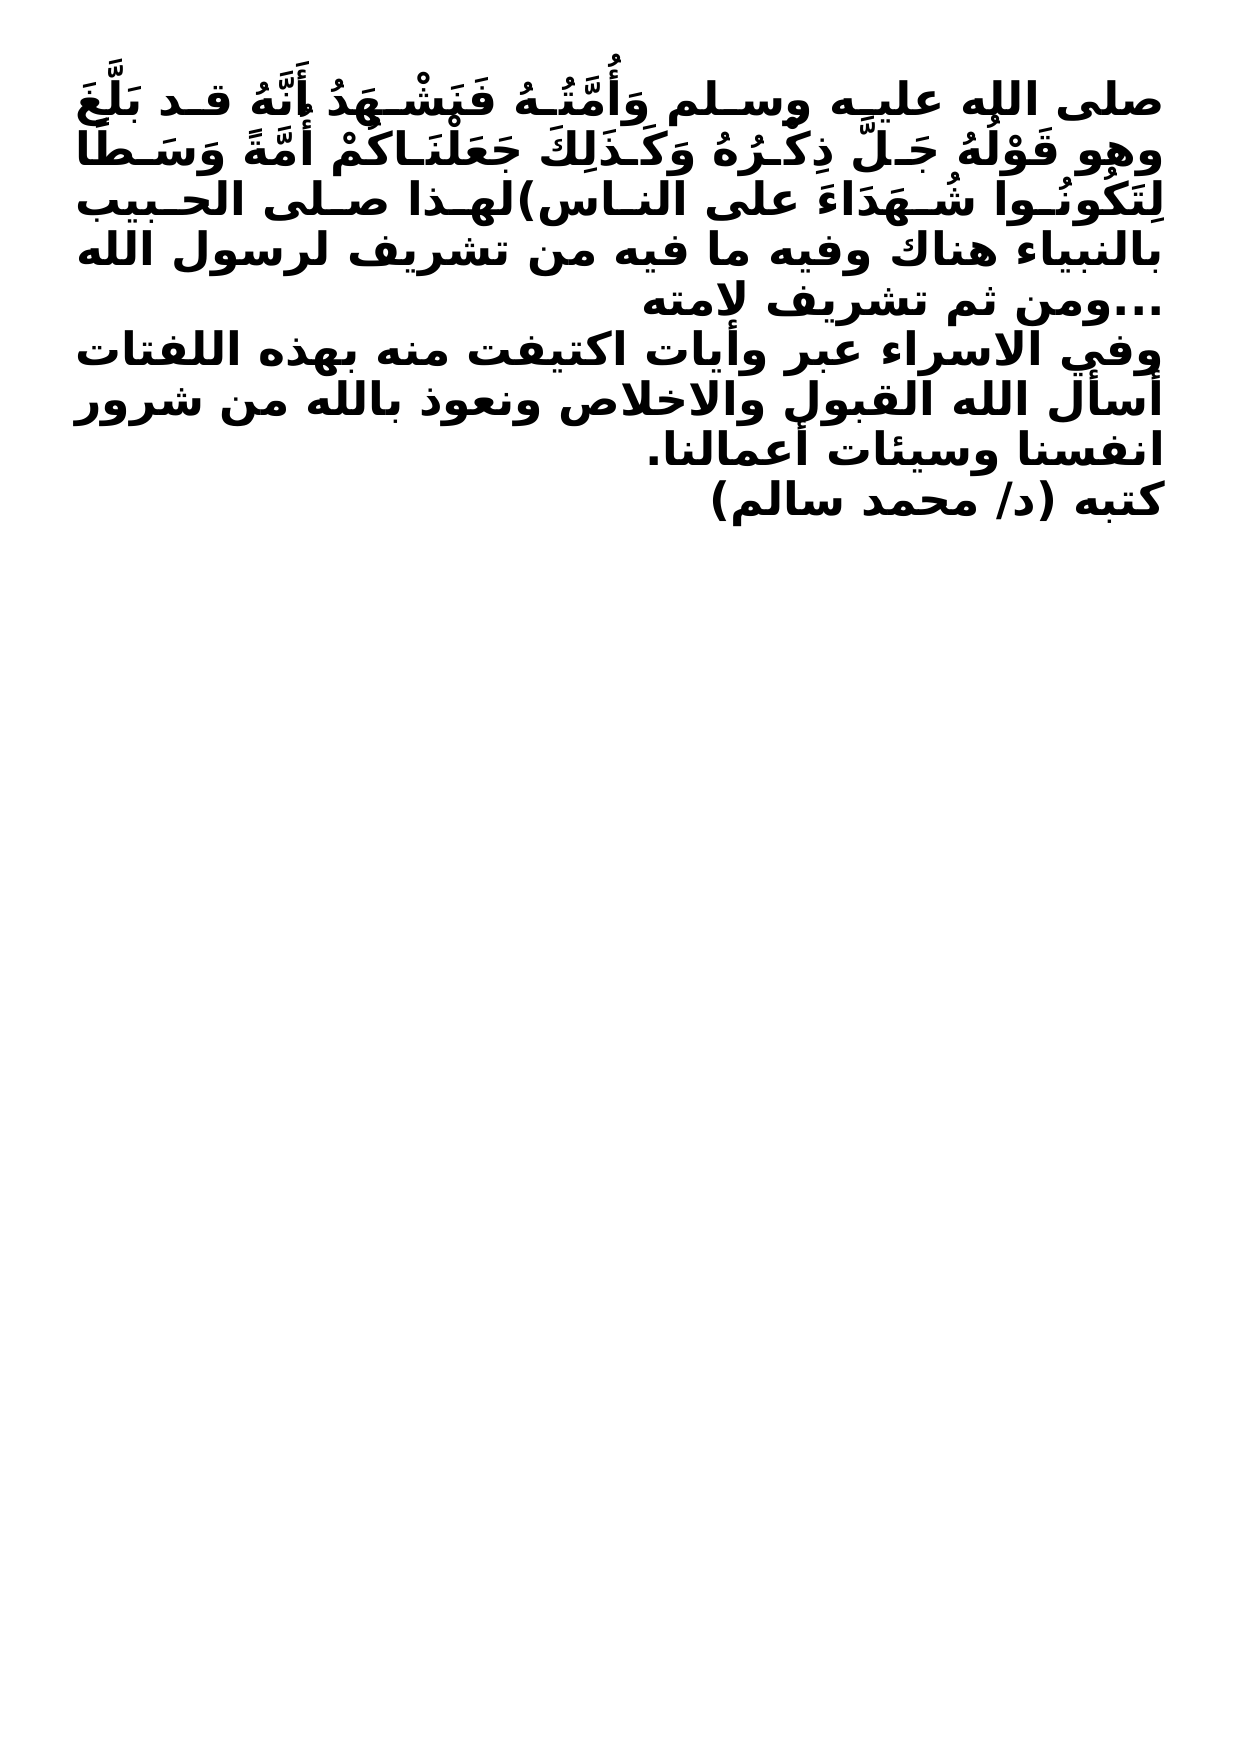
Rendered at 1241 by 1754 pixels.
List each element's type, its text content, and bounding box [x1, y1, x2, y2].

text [75, 75, 1165, 325]
text كتبه (د/ محمد سالم) [75, 475, 1165, 525]
text وفي الاسراء عبر وأيات اكتيفت منه بهذه اللفتات أسأل الله القبول والاخلاص ونعوذ بالله من شرور انفسنا وسيئات أعمالنا. [75, 325, 1165, 475]
